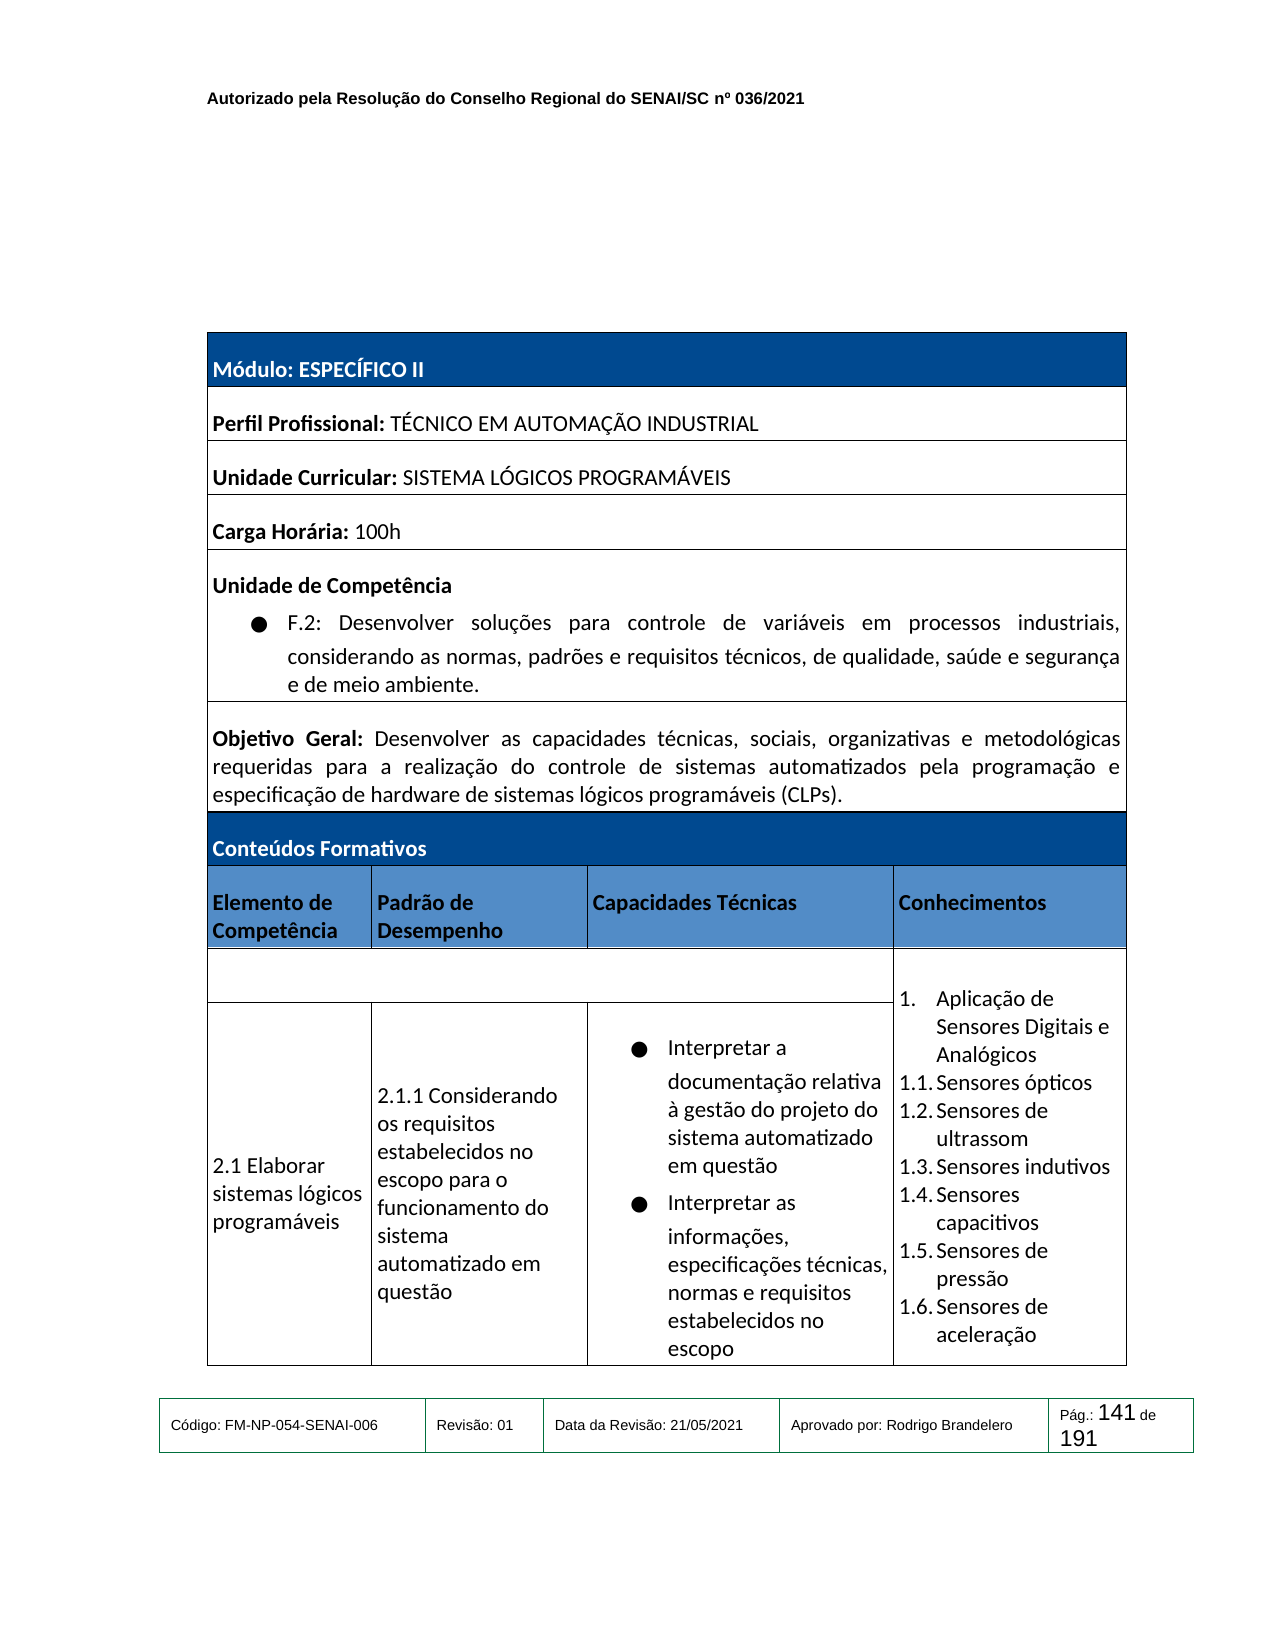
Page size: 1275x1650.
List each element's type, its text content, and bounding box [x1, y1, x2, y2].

table_cell Perfil Profissional: TÉCNICO EM AUTOMAÇÃO INDUSTRIAL [208, 387, 1126, 440]
table_cell 2.1.1 Considerando os requisitos estabelecidos no escopo para o funcionamento do sistema automatizado em questão [372, 1003, 587, 1365]
table_cell [208, 949, 893, 1002]
table_cell Aplicação de Sensores Digitais e Analógicos Sensores ópticos Sensores de ultrassom Sensores indutivos Sensores capacitivos Sensores de pressão Sensores de aceleração Células de carga Sensores de vazão Sensores de temperatura Sensores de posição linear Transdutores industriais Controlador Lógico Programável (CLP) Princípios de funcionamento Arquitetura e elementos de hardware Unidade Central de Processamento (CPU) Sistemas de memórias Módulos de entradas e saídas (digitais e analógicas) Módulos de interfaces a Relé Módulos especiais Programação do CLP Mapa de entradas e saídas (digitais e analógicas) Varredura (scan) do programa Linguagem de programação Estruturas básicas de programação Instruções de temporizadores Instruções de contadores Instruções de manipulação de dados Instruções de matemática Instruções de registro e deslocamento de dados Técnicas estruturadas de programação Situações marginais: lógicas de emergência, lógicas de segurança, reset, ciclo automático, ciclo passo a passo, redundância, interrupções Diagrama elétrico de representação do CLP Práticas de verificação de defeitos Documentação Técnica Normas Documentação de gestão de projetos: escopo, fluxograma, cronograma e arquivamento Ética Códigos de ética Senso moral Consciência moral Cidadania Comportamento social Valores pessoais e universais O impacto da falta de ética ao país: pirataria, impostos O Técnico em Automação e Mecatrônica como referência ética Coordenação de equipe Definição da organização do trabalho e dos níveis de autonomia Compromisso com objetivos e metas Gestão da Rotina Tomada de decisão [894, 949, 1126, 1365]
table_cell Unidade Curricular: SISTEMA LÓGICOS PROGRAMÁVEIS [208, 441, 1126, 494]
table_cell Elemento de Competência [208, 866, 371, 947]
table_cell Carga Horária: 100h [208, 495, 1126, 548]
table_cell Unidade de Competência F.2: Desenvolver soluções para controle de variáveis em processos industriais, considerando as normas, padrões e requisitos técnicos, de qualidade, saúde e segurança e de meio ambiente. [208, 550, 1126, 701]
table_cell Interpretar a documentação relativa à gestão do projeto do sistema automatizado em questão Interpretar as informações, especificações técnicas, normas e requisitos estabelecidos no escopo [588, 1003, 893, 1365]
table_cell Conteúdos Formativos [208, 813, 1126, 865]
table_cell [208, 1003, 371, 1365]
table_cell Capacidades Técnicas [588, 866, 893, 947]
table_cell Conhecimentos [894, 866, 1126, 947]
table_header Módulo: ESPECÍFICO II [208, 333, 1126, 386]
table_cell Padrão de Desempenho [372, 866, 587, 947]
table_cell Objetivo Geral: Desenvolver as capacidades técnicas, sociais, organizativas e metodológicas requeridas para a realização do controle de sistemas automatizados pela programação e especificação de hardware de sistemas lógicos programáveis (CLPs). [208, 702, 1126, 811]
